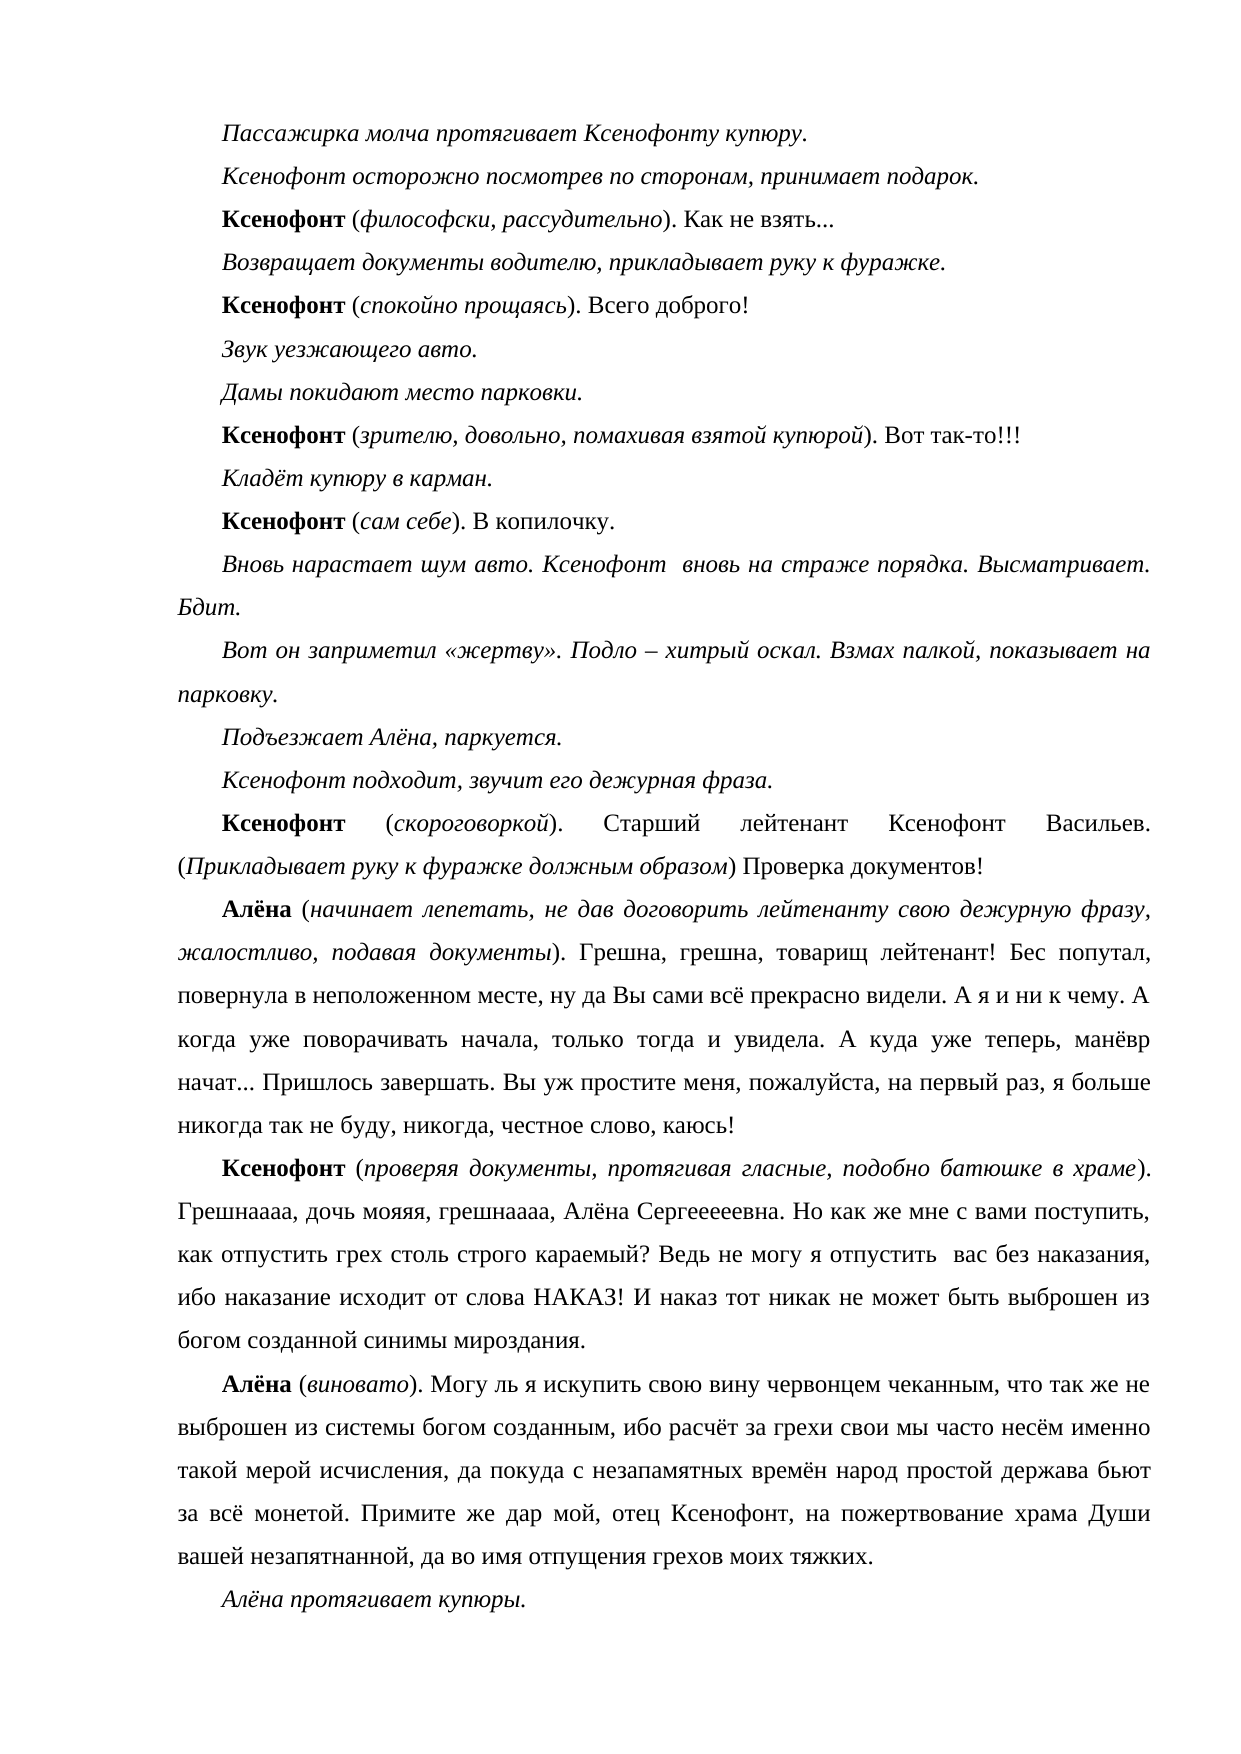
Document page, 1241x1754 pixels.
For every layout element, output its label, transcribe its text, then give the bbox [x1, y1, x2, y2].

text Пассажирка молча протягивает Ксенофонту купюру. [177, 118, 1152, 147]
text Ксенофонт осторожно посмотрев по сторонам, принимает подарок. [177, 161, 1152, 190]
text Ксенофонт (зрителю, довольно, помахивая взятой купюрой). Вот так-то!!! [177, 420, 1152, 449]
text Ксенофонт (спокойно прощаясь). Всего доброго! [177, 291, 1152, 319]
text Вот он заприметил «жертву». Подло – хитрый оскал. Взмах палкой, показывает на парковку. [177, 636, 1152, 707]
text Алёна (начинает лепетать, не дав договорить лейтенанту свою дежурную фразу, жалостливо, подавая документы). Грешна, грешна, товарищ лейтенант! Бес попутал, повернула в неположенном месте, ну да Вы сами всё прекрасно видели. А я и ни к чему. А когда уже поворачивать начала, только тогда и увидела. А куда уже теперь, манёвр начат... Пришлось завершать. Вы уж простите меня, пожалуйста, на первый раз, я больше никогда так не буду, никогда, честное слово, каюсь! [177, 894, 1152, 1139]
text Дамы покидают место парковки. [177, 377, 1152, 406]
text Возвращает документы водителю, прикладывает руку к фуражке. [177, 247, 1152, 276]
text Кладёт купюру в карман. [177, 463, 1152, 492]
text Алёна (виновато). Могу ль я искупить свою вину червонцем чеканным, что так же не выброшен из системы богом созданным, ибо расчёт за грехи свои мы часто несём именно такой мерой исчисления, да покуда с незапамятных времён народ простой держава бьют за всё монетой. Примите же дар мой, отец Ксенофонт, на пожертвование храма Души вашей незапятнанной, да во имя отпущения грехов моих тяжких. [177, 1369, 1152, 1570]
text Алёна протягивает купюры. [177, 1584, 1152, 1613]
text Ксенофонт (скороговоркой). Старший лейтенант Ксенофонт Васильев. (Прикладывает руку к фуражке должным образом) Проверка документов! [177, 808, 1152, 880]
text Подъезжает Алёна, паркуется. [177, 722, 1152, 751]
text Вновь нарастает шум авто. Ксенофонт вновь на страже порядка. Высматривает. Бдит. [177, 549, 1152, 621]
text Ксенофонт (проверяя документы, протягивая гласные, подобно батюшке в храме). Грешнаааа, дочь мояяя, грешнаааа, Алёна Сергееееевна. Но как же мне с вами поступить, как отпустить грех столь строго караемый? Ведь не могу я отпустить вас без наказания, ибо наказание исходит от слова НАКАЗ! И наказ тот никак не может быть выброшен из богом созданной синимы мироздания. [177, 1153, 1152, 1354]
text Ксенофонт (сам себе). В копилочку. [177, 506, 1152, 535]
text Ксенофонт подходит, звучит его дежурная фраза. [177, 765, 1152, 794]
text Звук уезжающего авто. [177, 334, 1152, 362]
text Ксенофонт (философски, рассудительно). Как не взять... [177, 204, 1152, 233]
